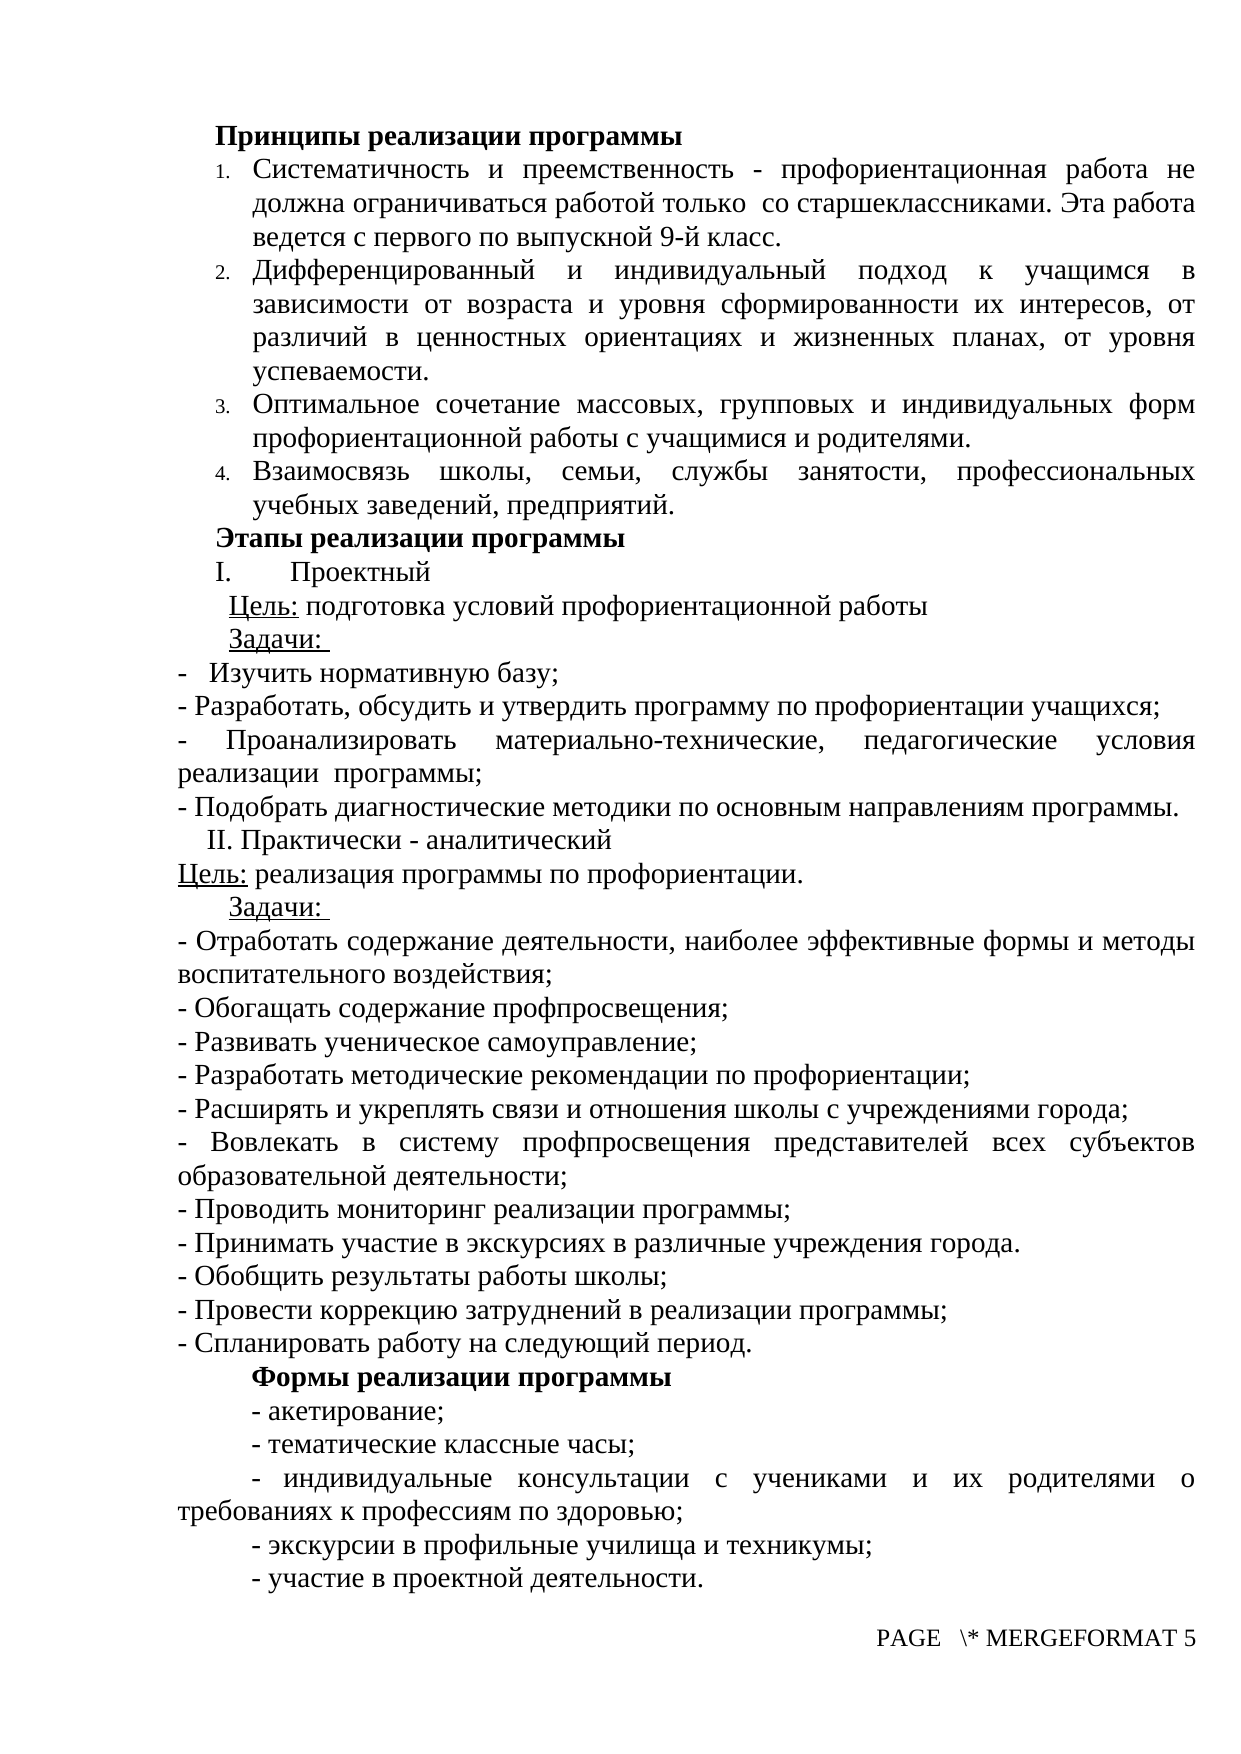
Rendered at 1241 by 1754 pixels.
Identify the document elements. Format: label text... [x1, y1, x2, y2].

text - Разработать, обсудить и утвердить программу по профориентации учащихся; [177, 688, 1196, 722]
text - Обобщить результаты работы школы; [177, 1258, 1196, 1292]
text Задачи: [177, 889, 1196, 923]
text - Обогащать содержание профпросвещения; [177, 990, 1196, 1024]
text Задачи: [177, 621, 1196, 655]
text II. Практически - аналитический [177, 822, 1196, 856]
text - Провести коррекцию затруднений в реализации программы; [177, 1292, 1196, 1326]
list Систематичность и преемственность - профориентационная работа не должна ограничиваться работой только со старшеклассниками. Эта работа ведется с первого по выпускной 9-й класс. [215, 152, 1196, 252]
list Оптимальное сочетание массовых, групповых и индивидуальных форм профориентационной работы с учащимися и родителями. [215, 386, 1196, 453]
text - акетирование; [177, 1393, 1196, 1426]
text - Изучить нормативную базу; [177, 655, 1196, 688]
text - Вовлекать в систему профпросвещения представителей всех субъектов образовательной деятельности; [177, 1124, 1196, 1191]
text - участие в проектной деятельности. [177, 1560, 1196, 1594]
text - экскурсии в профильные училища и техникумы; [177, 1527, 1196, 1560]
text - индивидуальные консультации с учениками и их родителями о требованиях к профессиям по здоровью; [177, 1460, 1196, 1527]
text - Отработать содержание деятельности, наиболее эффективные формы и методы воспитательного воздействия; [177, 923, 1196, 990]
text - Проводить мониторинг реализации программы; [177, 1191, 1196, 1225]
list Проектный [215, 554, 1196, 588]
text - Принимать участие в экскурсиях в различные учреждения города. [177, 1225, 1196, 1258]
text Этапы реализации программы [177, 521, 1196, 554]
text - Проанализировать материально-технические, педагогические условия реализации программы; [177, 722, 1196, 789]
text Формы реализации программы [177, 1359, 1196, 1393]
text - Подобрать диагностические методики по основным направлениям программы. [177, 789, 1196, 822]
text Принципы реализации программы [177, 118, 1196, 152]
text - Развивать ученическое самоуправление; [177, 1024, 1196, 1057]
text Цель: реализация программы по профориентации. [177, 856, 1196, 889]
list Взаимосвязь школы, семьи, службы занятости, профессиональных учебных заведений, предприятий. [215, 453, 1196, 521]
text - Разработать методические рекомендации по профориентации; [177, 1057, 1196, 1091]
text - тематические классные часы; [177, 1426, 1196, 1460]
text - Расширять и укреплять связи и отношения школы с учреждениями города; [177, 1091, 1196, 1124]
list Дифференцированный и индивидуальный подход к учащимся в зависимости от возраста и уровня сформированности их интересов, от различий в ценностных ориентациях и жизненных планах, от уровня успеваемости. [215, 252, 1196, 386]
text - Спланировать работу на следующий период. [177, 1326, 1196, 1359]
text Цель: подготовка условий профориентационной работы [177, 588, 1196, 621]
